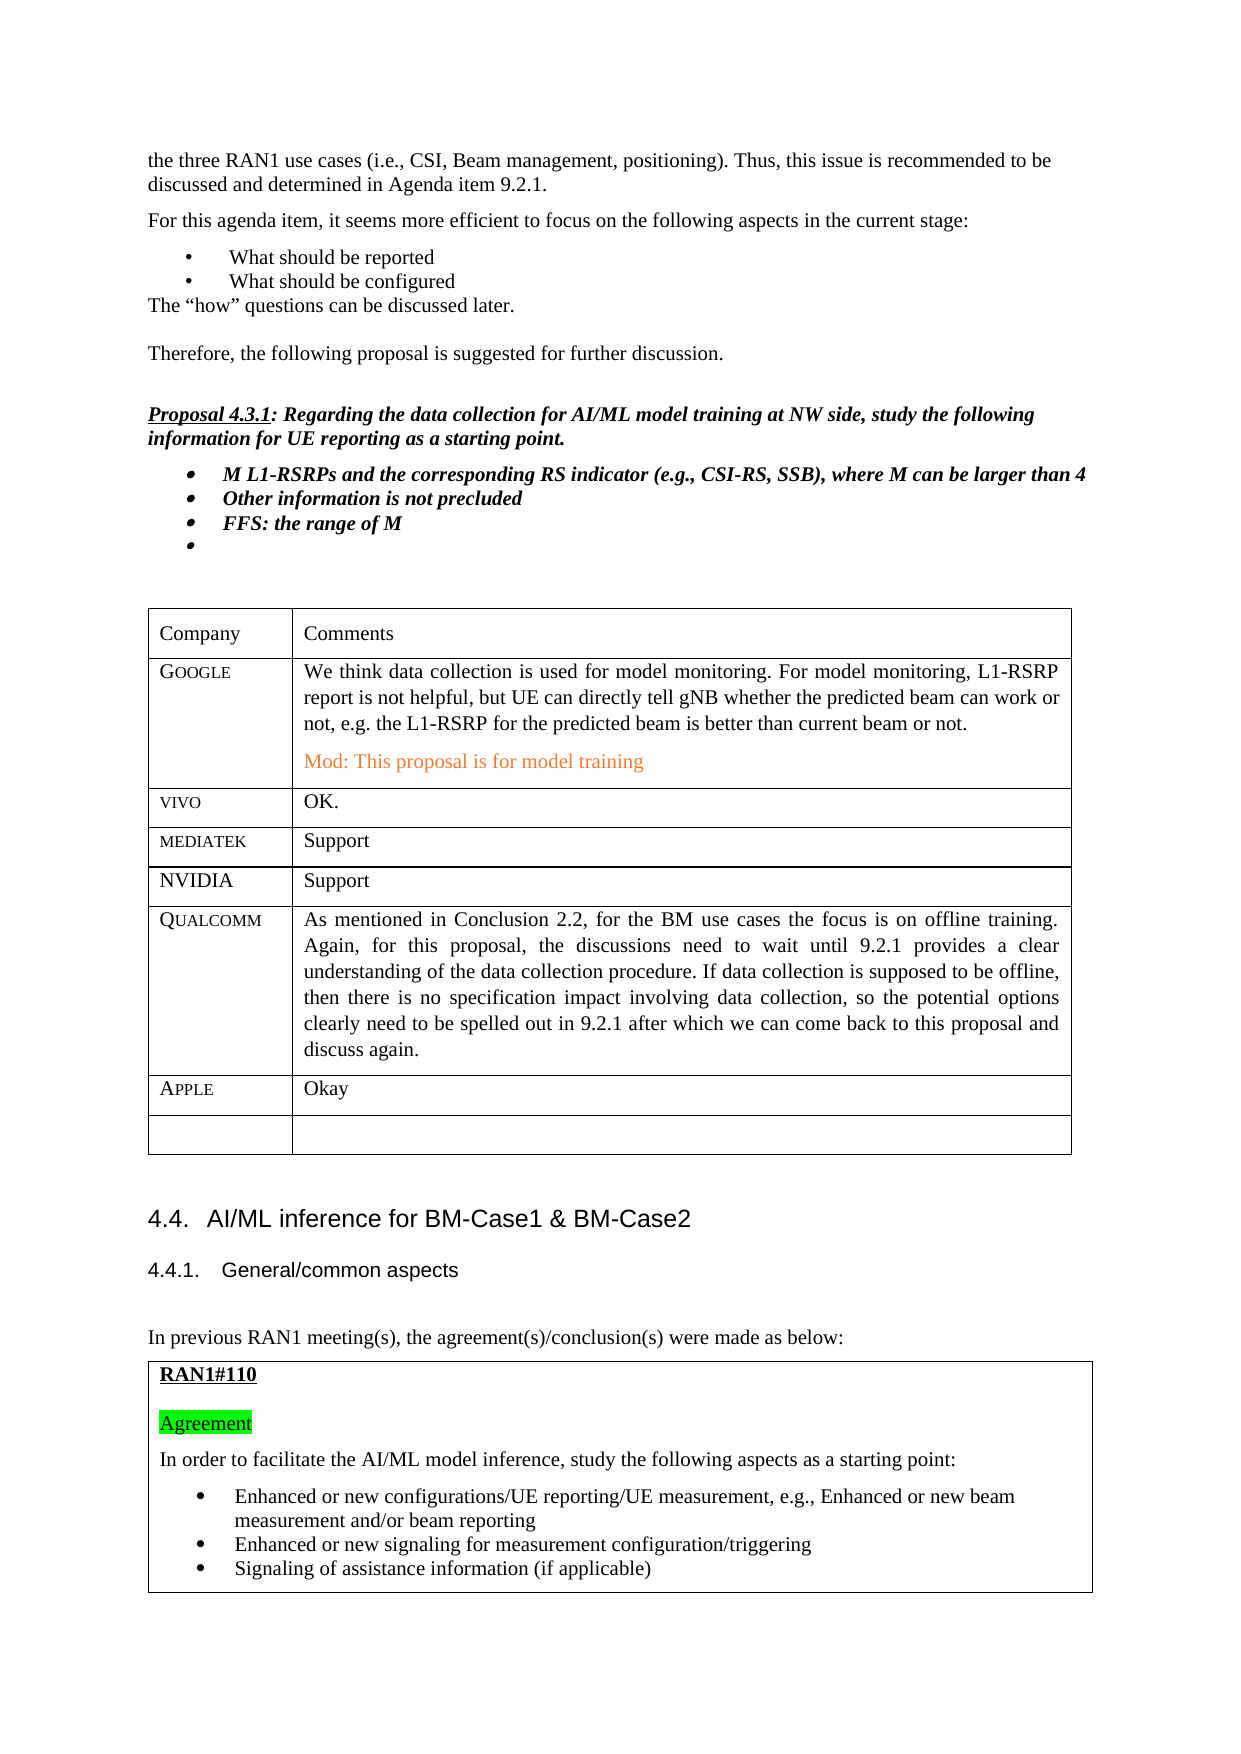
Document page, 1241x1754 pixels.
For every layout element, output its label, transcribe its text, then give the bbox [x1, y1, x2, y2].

table_cell [149, 1116, 292, 1154]
subtitle AI/ML inference for BM-Case1 & BM-Case2 [148, 1204, 1093, 1233]
list What should be configured [185, 269, 1093, 293]
table_header Company [149, 609, 292, 658]
table_cell OK. [293, 789, 1071, 827]
table_cell Support [293, 868, 1071, 906]
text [148, 148, 1093, 196]
table_cell Qualcomm [149, 907, 292, 1075]
list Other information is not precluded [185, 486, 1093, 510]
table_cell We think data collection is used for model monitoring. For model monitoring, L1-RSRP report is not helpful, but UE can directly tell gNB whether the predicted beam can work or not, e.g. the L1-RSRP for the predicted beam is better than current beam or not. Mod: This proposal is for model training [293, 659, 1071, 787]
table_cell Apple [149, 1076, 292, 1114]
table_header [149, 1362, 1092, 1592]
text For this agenda item, it seems more efficient to focus on the following aspects in the current stage: [148, 208, 1093, 232]
table_cell NVIDIA [149, 868, 292, 906]
table_cell Support [293, 828, 1071, 866]
table_cell mediatek [149, 828, 292, 866]
table_cell [293, 1116, 1071, 1154]
text Proposal 4.3.1: Regarding the data collection for AI/ML model training at NW side, study the following information for UE reporting as a starting point. [148, 402, 1093, 450]
list The “how” questions can be discussed later. [148, 293, 1093, 317]
table_cell vivo [149, 789, 292, 827]
table_cell Google [149, 659, 292, 787]
text In previous RAN1 meeting(s), the agreement(s)/conclusion(s) were made as below: [148, 1325, 1093, 1349]
list M L1-RSRPs and the corresponding RS indicator (e.g., CSI-RS, SSB), where M can be larger than 4 [185, 462, 1093, 486]
list FFS: the range of M [185, 510, 1093, 534]
subtitle General/common aspects [148, 1258, 1093, 1282]
table_cell As mentioned in Conclusion 2.2, for the BM use cases the focus is on offline training. Again, for this proposal, the discussions need to wait until 9.2.1 provides a clear understanding of the data collection procedure. If data collection is supposed to be offline, then there is no specification impact involving data collection, so the potential options clearly need to be spelled out in 9.2.1 after which we can come back to this proposal and discuss again. [293, 907, 1071, 1075]
list Therefore, the following proposal is suggested for further discussion. [148, 341, 1093, 365]
list What should be reported [185, 245, 1093, 269]
table_cell Okay [293, 1076, 1071, 1114]
table_header Comments [293, 609, 1071, 658]
